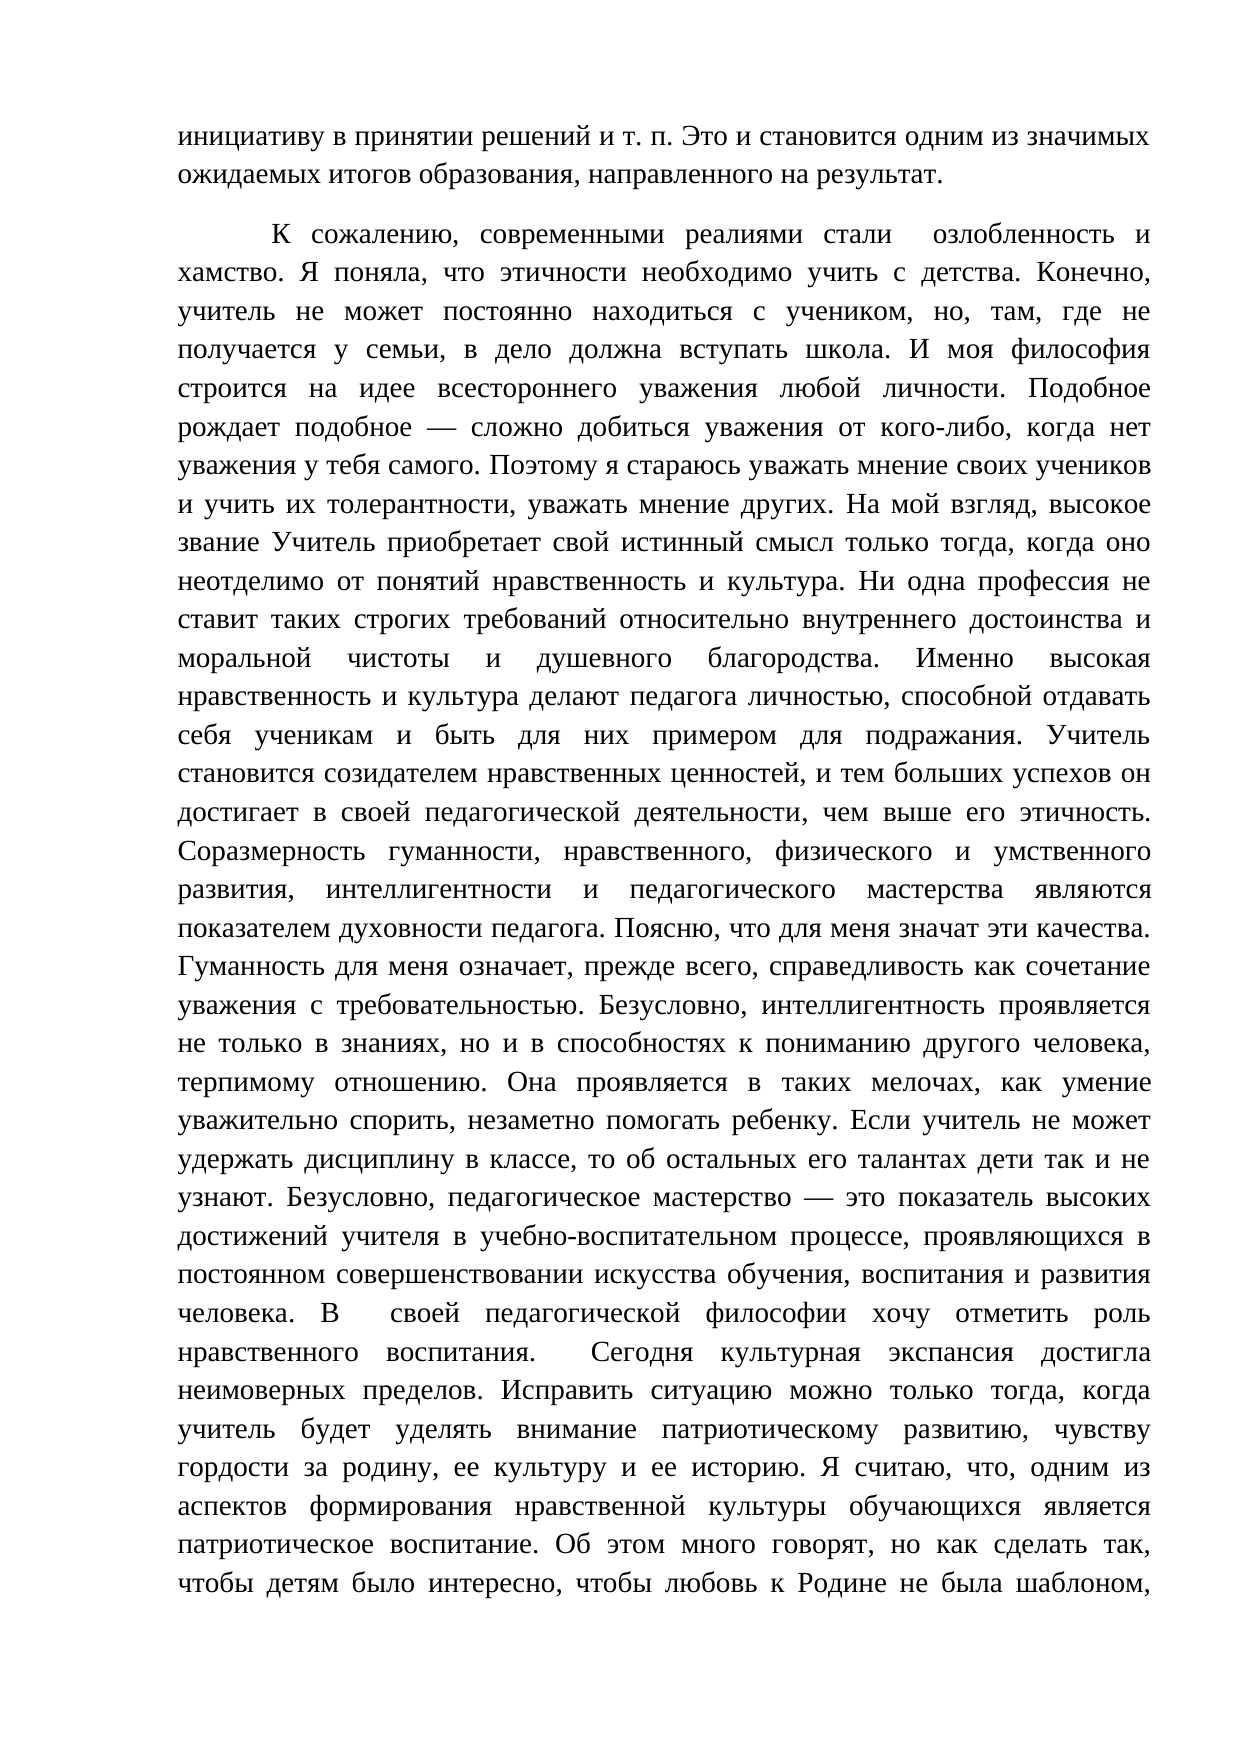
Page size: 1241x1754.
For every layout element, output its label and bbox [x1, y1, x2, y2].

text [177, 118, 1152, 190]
text [177, 216, 1152, 1598]
